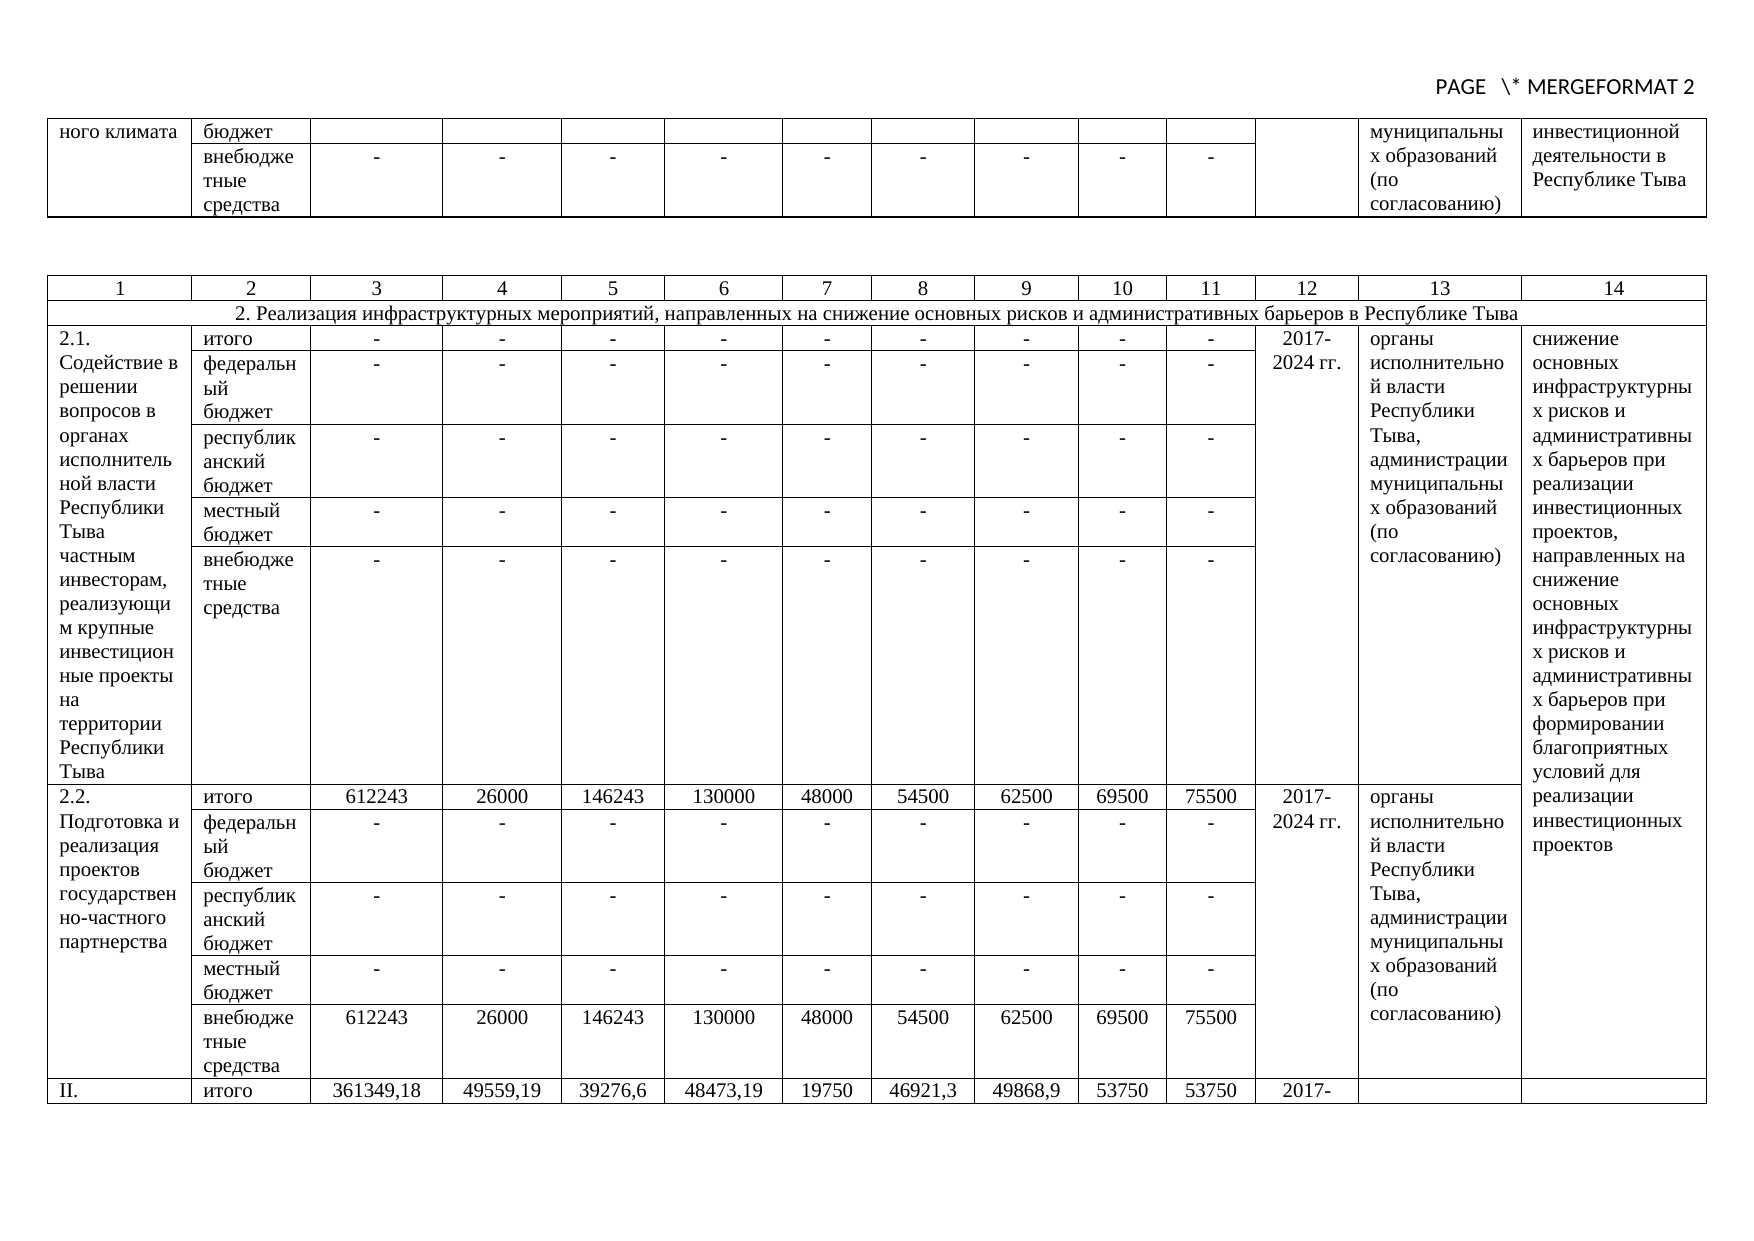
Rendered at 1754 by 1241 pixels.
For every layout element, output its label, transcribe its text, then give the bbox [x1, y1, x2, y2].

table_cell - [1167, 144, 1255, 216]
table_cell - [1167, 498, 1255, 546]
table_header 11 [1167, 276, 1255, 300]
table_cell итого [192, 326, 310, 350]
table_cell 48000 [783, 1005, 871, 1077]
table_cell - [311, 547, 442, 783]
table_cell - [1079, 425, 1166, 497]
table_cell - [783, 144, 871, 216]
table_cell органы исполнительной власти Республики Тыва, администрации муниципальных образований (по согласованию) [1359, 326, 1521, 783]
table_cell - [665, 547, 782, 783]
table_cell 2017-2024 гг. [1256, 326, 1358, 783]
table_cell - [975, 498, 1078, 546]
table_cell федеральный бюджет [192, 810, 310, 882]
table_cell органы исполнительной власти Республики Тыва, администрации муниципальных образований (по согласованию) [1359, 785, 1521, 1077]
table_cell - [783, 810, 871, 882]
table_cell - [783, 326, 871, 350]
table_cell - [562, 144, 664, 216]
table_cell - [311, 119, 442, 143]
table_header 1 [48, 276, 191, 300]
table_cell - [443, 498, 561, 546]
table_cell 62500 [975, 1005, 1078, 1077]
table_cell - [562, 883, 664, 955]
table_cell - [311, 810, 442, 882]
table_cell - [311, 425, 442, 497]
table_header 14 [1522, 276, 1706, 300]
table_cell местный бюджет [192, 498, 310, 546]
table_header 10 [1079, 276, 1166, 300]
table_cell внебюджетные средства [192, 547, 310, 783]
table_cell - [443, 144, 561, 216]
table_cell - [975, 144, 1078, 216]
table_cell - [443, 119, 561, 143]
table_cell 146243 [562, 1005, 664, 1077]
table_cell 130000 [665, 785, 782, 808]
table_cell - [872, 119, 974, 143]
table_cell - [872, 498, 974, 546]
table_cell - [783, 883, 871, 955]
table_cell - [562, 351, 664, 423]
table_cell 62500 [975, 785, 1078, 808]
table_cell - [1079, 956, 1166, 1004]
table_cell - [975, 883, 1078, 955]
table_cell - [975, 351, 1078, 423]
table_cell - [1079, 883, 1166, 955]
table_cell - [975, 810, 1078, 882]
table_cell 75500 [1167, 1005, 1255, 1077]
table_cell - [783, 425, 871, 497]
table_header 13 [1359, 276, 1521, 300]
table_cell 54500 [872, 785, 974, 808]
table_cell - [783, 956, 871, 1004]
table_cell - [665, 326, 782, 350]
table_cell - [1079, 119, 1166, 143]
table_cell - [443, 425, 561, 497]
table_cell - [665, 883, 782, 955]
table_cell 75500 [1167, 785, 1255, 808]
table_header 8 [872, 276, 974, 300]
table_cell республиканский бюджет [192, 425, 310, 497]
table_cell - [975, 956, 1078, 1004]
table_cell - [1167, 883, 1255, 955]
table_header 6 [665, 276, 782, 300]
table_cell внебюджетные средства [192, 1005, 310, 1077]
table_cell - [1167, 547, 1255, 783]
table_cell [1359, 1079, 1521, 1102]
table_cell 2. Реализация инфраструктурных мероприятий, направленных на снижение основных рисков и административных барьеров в Республике Тыва [48, 301, 1706, 325]
table_header 12 [1256, 276, 1358, 300]
table_cell 26000 [443, 1005, 561, 1077]
table_cell - [783, 351, 871, 423]
table_cell 2.2. Подготовка и реализация проектов государственно-частного партнерства [48, 785, 191, 1077]
table_cell 2017-2024 гг. [1256, 1079, 1358, 1102]
table_cell республиканский бюджет [192, 883, 310, 955]
table_cell - [443, 956, 561, 1004]
table_cell снижение основных инфраструктурных рисков и административных барьеров при реализации инвестиционных проектов, направленных на снижение основных инфраструктурных рисков и административных барьеров при формировании благоприятных условий для реализации инвестиционных проектов [1522, 326, 1706, 1077]
table_cell 2.1. Содействие в решении вопросов в органах исполнительной власти Республики Тыва частным инвесторам, реализующим крупные инвестиционные проекты на территории Республики Тыва [48, 326, 191, 783]
table_cell - [443, 883, 561, 955]
table_cell - [562, 425, 664, 497]
table_cell 49868,9 [975, 1079, 1078, 1102]
table_cell - [1079, 498, 1166, 546]
table_cell - [311, 956, 442, 1004]
table_header 7 [783, 276, 871, 300]
table_cell итого [192, 785, 310, 808]
table_cell местный бюджет [192, 119, 310, 143]
table_cell - [1167, 326, 1255, 350]
table_cell 19750 [783, 1079, 871, 1102]
table_cell - [1167, 425, 1255, 497]
table_cell - [562, 547, 664, 783]
table_cell - [665, 144, 782, 216]
table_cell - [562, 498, 664, 546]
table_cell - [443, 547, 561, 783]
table_cell - [872, 326, 974, 350]
table_cell - [872, 425, 974, 497]
table_cell 612243 [311, 1005, 442, 1077]
table_cell - [872, 144, 974, 216]
table_cell - [311, 498, 442, 546]
table_cell - [443, 326, 561, 350]
table_cell - [872, 547, 974, 783]
table_cell 146243 [562, 785, 664, 808]
table_cell - [1079, 351, 1166, 423]
table_cell - [1079, 144, 1166, 216]
table_cell - [1079, 326, 1166, 350]
table_cell местный бюджет [192, 956, 310, 1004]
table_cell 361349,18 [311, 1079, 442, 1102]
table_cell - [1167, 351, 1255, 423]
table_cell - [1079, 810, 1166, 882]
table_header 5 [562, 276, 664, 300]
table_cell - [665, 956, 782, 1004]
table_cell - [311, 351, 442, 423]
table_cell итого [192, 1079, 310, 1102]
table_cell - [443, 810, 561, 882]
table_cell 2017-2024 гг. [1256, 785, 1358, 1077]
table_cell - [1079, 547, 1166, 783]
table_header 4 [443, 276, 561, 300]
table_header 9 [975, 276, 1078, 300]
table_cell - [783, 547, 871, 783]
table_cell [1522, 1079, 1706, 1102]
table_cell - [872, 351, 974, 423]
table_cell 48000 [783, 785, 871, 808]
table_cell 53750 [1079, 1079, 1166, 1102]
table_cell 53750 [1167, 1079, 1255, 1102]
table_cell 69500 [1079, 785, 1166, 808]
table_cell - [562, 956, 664, 1004]
table_cell - [311, 144, 442, 216]
table_cell - [1167, 956, 1255, 1004]
table_cell - [975, 119, 1078, 143]
table_cell - [311, 326, 442, 350]
table_cell - [1167, 810, 1255, 882]
table_cell - [1167, 119, 1255, 143]
table_cell - [975, 425, 1078, 497]
table_cell - [872, 810, 974, 882]
table_cell - [783, 498, 871, 546]
table_cell 39276,6 [562, 1079, 664, 1102]
table_cell 46921,3 [872, 1079, 974, 1102]
table_cell 612243 [311, 785, 442, 808]
table_cell 48473,19 [665, 1079, 782, 1102]
table_cell 54500 [872, 1005, 974, 1077]
table_cell 69500 [1079, 1005, 1166, 1077]
table_cell - [665, 810, 782, 882]
table_cell - [872, 883, 974, 955]
table_cell 49559,19 [443, 1079, 561, 1102]
table_cell - [975, 326, 1078, 350]
table_cell - [562, 326, 664, 350]
table_cell - [665, 119, 782, 143]
table_cell - [665, 498, 782, 546]
table_cell внебюджетные средства [192, 144, 310, 216]
table_cell - [783, 119, 871, 143]
table_cell - [562, 810, 664, 882]
table_cell - [665, 425, 782, 497]
table_header 3 [311, 276, 442, 300]
table_header 2 [192, 276, 310, 300]
table_cell - [562, 119, 664, 143]
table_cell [48, 1079, 191, 1102]
table_cell - [975, 547, 1078, 783]
table_cell - [443, 351, 561, 423]
table_cell 26000 [443, 785, 561, 808]
table_cell 130000 [665, 1005, 782, 1077]
table_cell - [872, 956, 974, 1004]
table_cell федеральный бюджет [192, 351, 310, 423]
table_cell - [665, 351, 782, 423]
table_cell - [311, 883, 442, 955]
